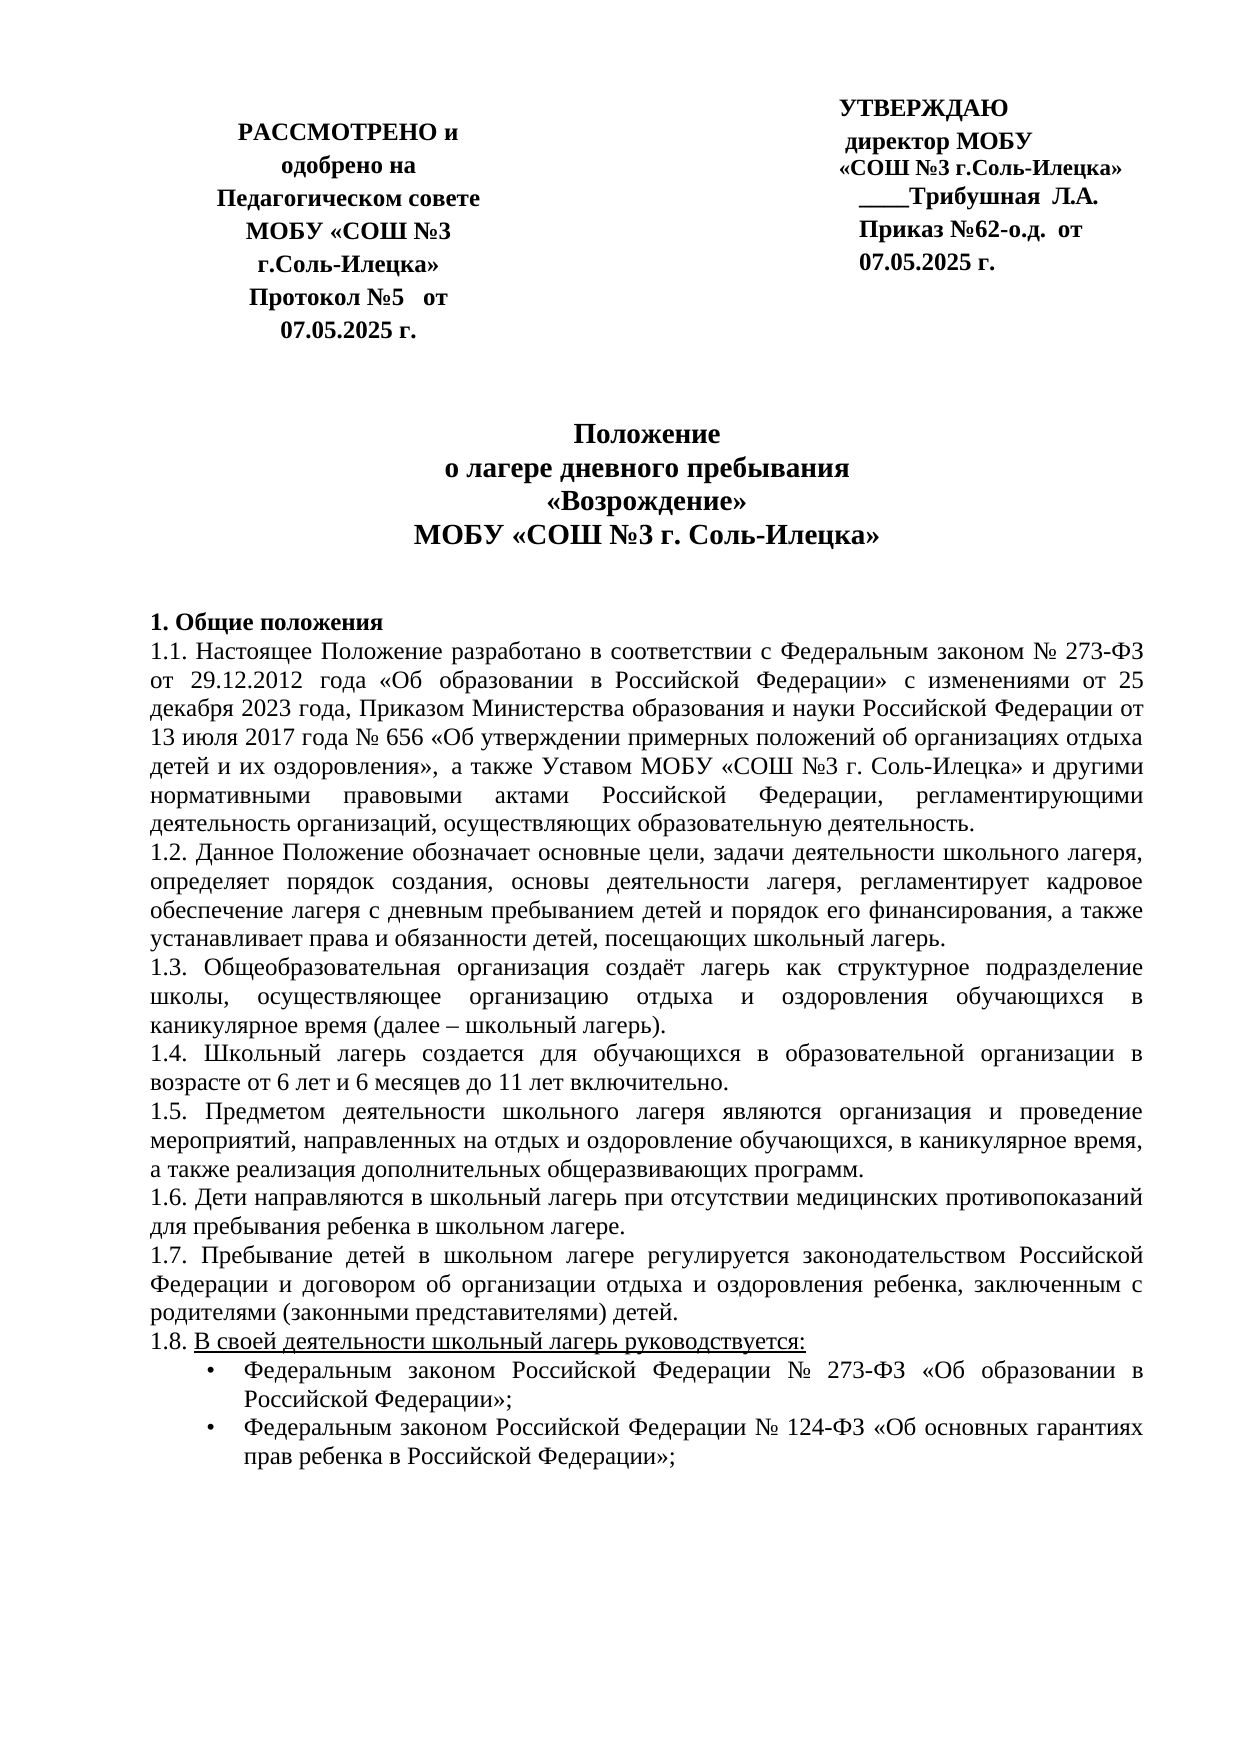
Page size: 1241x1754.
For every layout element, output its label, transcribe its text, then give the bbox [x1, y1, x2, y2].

list Федеральным законом Российской Федерации № 124-ФЗ «Об основных гарантиях прав ребенка в Российской Федерации»; [206, 1412, 1144, 1470]
list В своей деятельности школьный лагерь руководствуется: [150, 1326, 1211, 1355]
text Положение [401, 416, 893, 450]
text МОБУ «СОШ №3 г. Соль-Илецка» [401, 517, 893, 550]
list Школьный лагерь создается для обучающихся в образовательной организации в возрасте от 6 лет и 6 месяцев до 11 лет включительно. [150, 1038, 1144, 1096]
text 07.05.2025 г. [859, 247, 1099, 276]
list Предметом деятельности школьного лагеря являются организация и проведение мероприятий, направленных на отдых и оздоровление обучающихся, в каникулярное время, а также реализация дополнительных общеразвивающих программ. [150, 1096, 1144, 1182]
text о лагере дневного пребывания «Возрождение» [401, 450, 893, 517]
list Общие положения [150, 607, 1211, 636]
list Федеральным законом Российской Федерации № 273-ФЗ «Об образовании в Российской Федерации»; [206, 1355, 1144, 1412]
text ____Трибушная Л.А. [859, 181, 1099, 209]
list Данное Положение обозначает основные цели, задачи деятельности школьного лагеря, определяет порядок создания, основы деятельности лагеря, регламентирует кадровое обеспечение лагеря с дневным пребыванием детей и порядок его финансирования, а также устанавливает права и обязанности детей, посещающих школьный лагерь. [150, 837, 1144, 952]
list Настоящее Положение разработано в соответствии с Федеральным законом № 273-ФЗ от 29.12.2012 года «Об образовании в Российской Федерации» с изменениями от 25 декабря 2023 года, Приказом Министерства образования и науки Российской Федерации от 13 июля 2017 года № 656 «Об утверждении примерных положений об организациях отдыха детей и их оздоровления», а также Уставом МОБУ «СОШ №3 г. Соль-Илецка» и другими нормативными правовыми актами Российской Федерации, регламентирующими деятельность организаций, осуществляющих образовательную деятельность. [150, 636, 1144, 837]
text директор МОБУ [838, 126, 1120, 154]
text Приказ №62-о.д. от [859, 214, 1099, 243]
list Пребывание детей в школьном лагере регулируется законодательством Российской Федерации и договором об организации отдыха и оздоровления ребенка, заключенным с родителями (законными представителями) детей. [150, 1240, 1144, 1326]
text «СОШ №3 г.Соль-Илецка» [838, 154, 1211, 181]
text РАССМОТРЕНО и [211, 117, 486, 146]
list Общеобразовательная организация создаёт лагерь как структурное подразделение школы, осуществляющее организацию отдыха и оздоровления обучающихся в каникулярное время (далее – школьный лагерь). [150, 952, 1144, 1038]
text одобрено на Педагогическом совете МОБУ «СОШ №3 г.Соль-Илецка» Протокол №5 от 07.05.2025 г. [211, 150, 486, 344]
list Дети направляются в школьный лагерь при отсутствии медицинских противопоказаний для пребывания ребенка в школьном лагере. [150, 1182, 1143, 1240]
text УТВЕРЖДАЮ [838, 93, 1120, 121]
